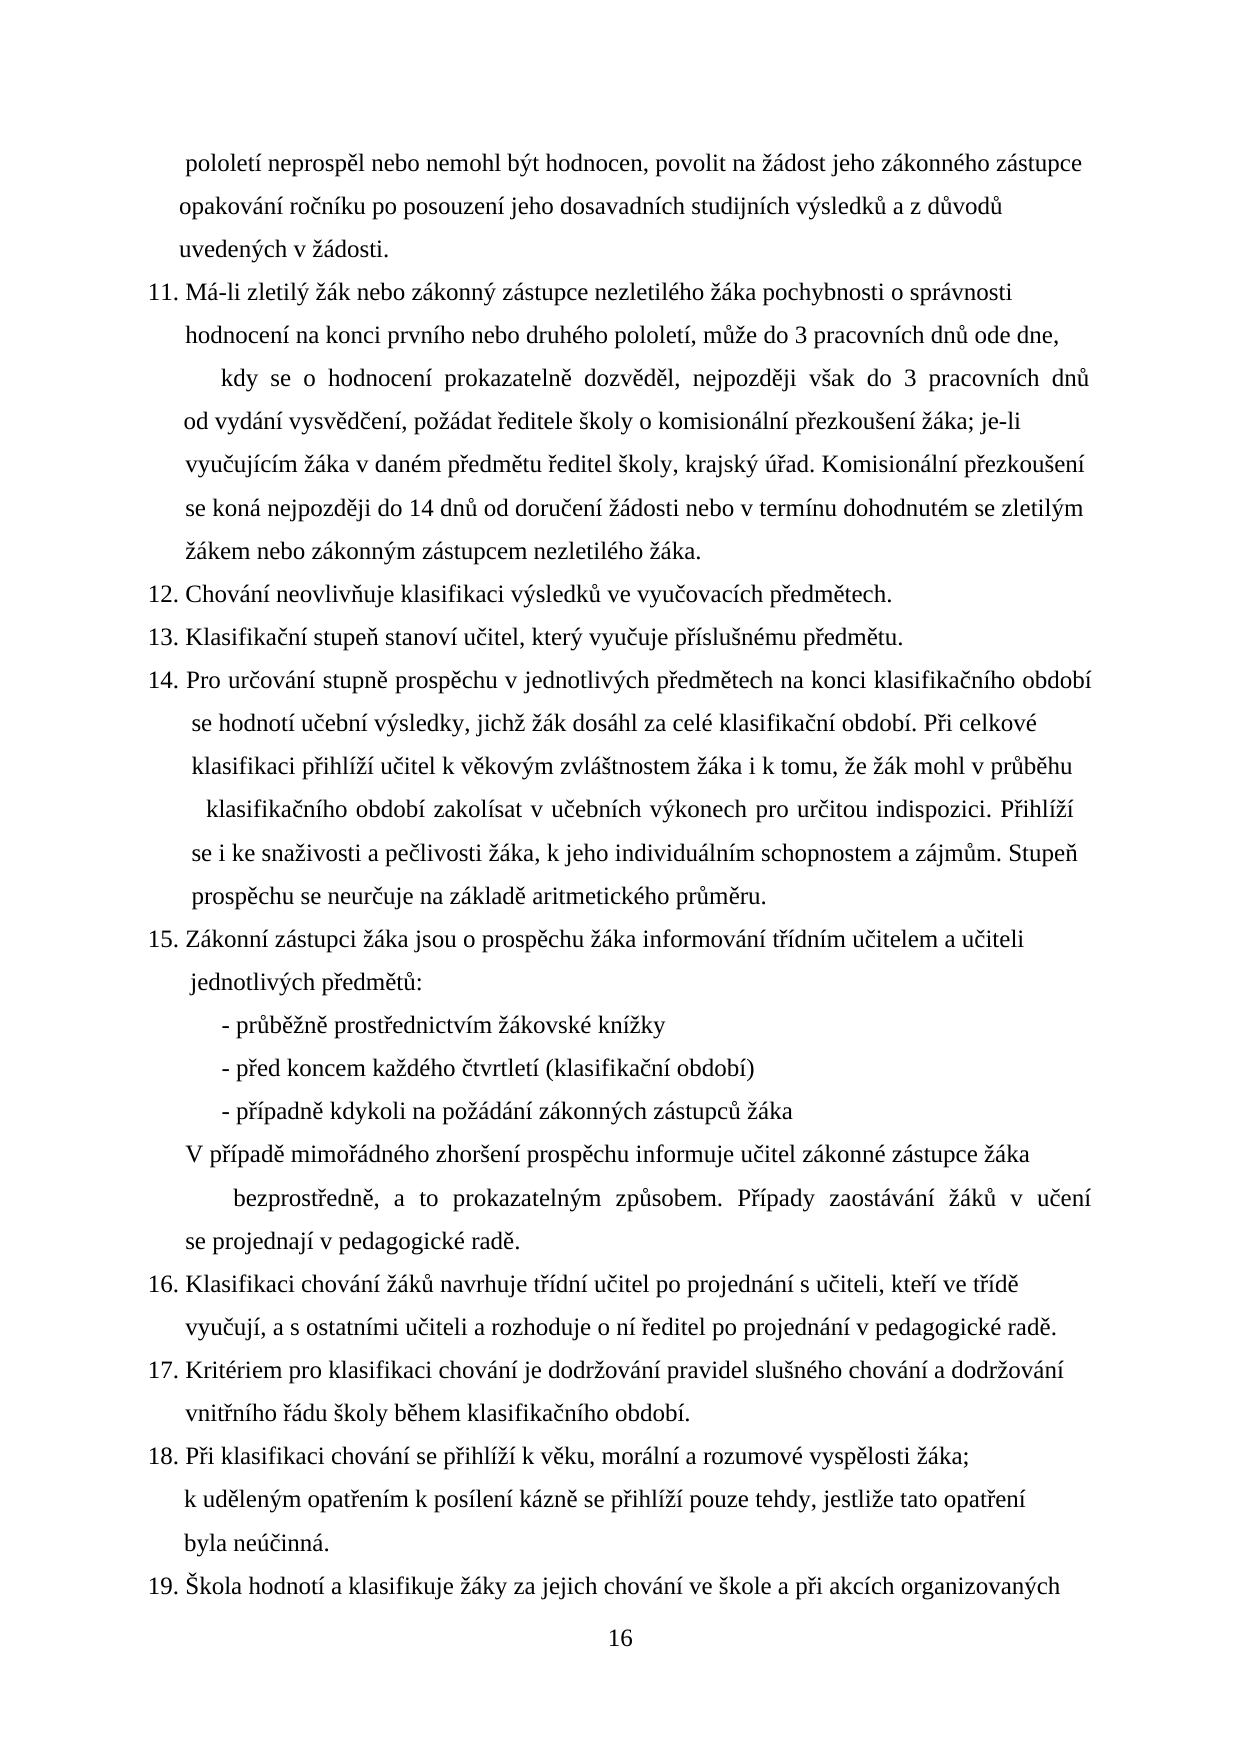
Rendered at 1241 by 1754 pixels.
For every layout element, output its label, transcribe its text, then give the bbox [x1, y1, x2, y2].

list kdy se o hodnocení prokazatelně dozvěděl, nejpozději však do 3 pracovních dnů od vydání vysvědčení, požádat ředitele školy o komisionální přezkoušení žáka; je-li [148, 363, 1090, 435]
text prospěchu se neurčuje na základě aritmetického průměru. [148, 881, 1093, 909]
text vyučují, a s ostatními učiteli a rozhoduje o ní ředitel po projednání v pedagogické radě. [148, 1312, 1093, 1341]
text 16. Klasifikaci chování žáků navrhuje třídní učitel po projednání s učiteli, kteří ve třídě [148, 1269, 1093, 1298]
text 14. Pro určování stupně prospěchu v jednotlivých předmětech na konci klasifikačního období se hodnotí učební výsledky, jichž žák dosáhl za celé klasifikační období. Při celkové [148, 665, 1093, 737]
text pololetí neprospěl nebo nemohl být hodnocen, povolit na žádost jeho zákonného zástupce [148, 148, 1090, 176]
text 19. Škola hodnotí a klasifikuje žáky za jejich chování ve škole a při akcích organizovaných [148, 1571, 1093, 1599]
text jednotlivých předmětů: [184, 967, 1093, 996]
text - před koncem každého čtvrtletí (klasifikační období) [148, 1053, 1093, 1082]
list vyučujícím žáka v daném předmětu ředitel školy, krajský úřad. Komisionální přezkoušení [148, 449, 1090, 478]
text V případě mimořádného zhoršení prospěchu informuje učitel zákonné zástupce žáka [148, 1139, 1093, 1168]
list 11. Má-li zletilý žák nebo zákonný zástupce nezletilého žáka pochybnosti o správnosti [148, 277, 1090, 306]
list hodnocení na konci prvního nebo druhého pololetí, může do 3 pracovních dnů ode dne, [148, 320, 1090, 349]
list žákem nebo zákonným zástupcem nezletilého žáka. [148, 536, 1090, 564]
text klasifikaci přihlíží učitel k věkovým zvláštnostem žáka i k tomu, že žák mohl v průběhu [148, 751, 1093, 780]
text klasifikačního období zakolísat v učebních výkonech pro určitou indispozici. Přihlíží se i ke snaživosti a pečlivosti žáka, k jeho individuálním schopnostem a zájmům. Stupeň [148, 794, 1093, 866]
text 17. Kritériem pro klasifikaci chování je dodržování pravidel slušného chování a dodržování [148, 1355, 1093, 1384]
text 15. Zákonní zástupci žáka jsou o prospěchu žáka informování třídním učitelem a učiteli [148, 924, 1093, 953]
list 13. Klasifikační stupeň stanoví učitel, který vyučuje příslušnému předmětu. [148, 622, 1090, 651]
text bezprostředně, a to prokazatelným způsobem. Případy zaostávání žáků v učení se projednají v pedagogické radě. [148, 1183, 1093, 1254]
text vnitřního řádu školy během klasifikačního období. [148, 1398, 1093, 1427]
list 12. Chování neovlivňuje klasifikaci výsledků ve vyučovacích předmětech. [148, 579, 1090, 608]
text - případně kdykoli na požádání zákonných zástupců žáka [148, 1096, 1093, 1125]
text byla neúčinná. [184, 1528, 1093, 1556]
text uvedených v žádosti. [148, 234, 1090, 263]
text 18. Při klasifikaci chování se přihlíží k věku, morální a rozumové vyspělosti žáka; [148, 1441, 1093, 1470]
text - průběžně prostřednictvím žákovské knížky [148, 1010, 1093, 1039]
text k uděleným opatřením k posílení kázně se přihlíží pouze tehdy, jestliže tato opatření [184, 1484, 1093, 1513]
text opakování ročníku po posouzení jeho dosavadních studijních výsledků a z důvodů [148, 191, 1090, 219]
list se koná nejpozději do 14 dnů od doručení žádosti nebo v termínu dohodnutém se zletilým [148, 493, 1090, 521]
